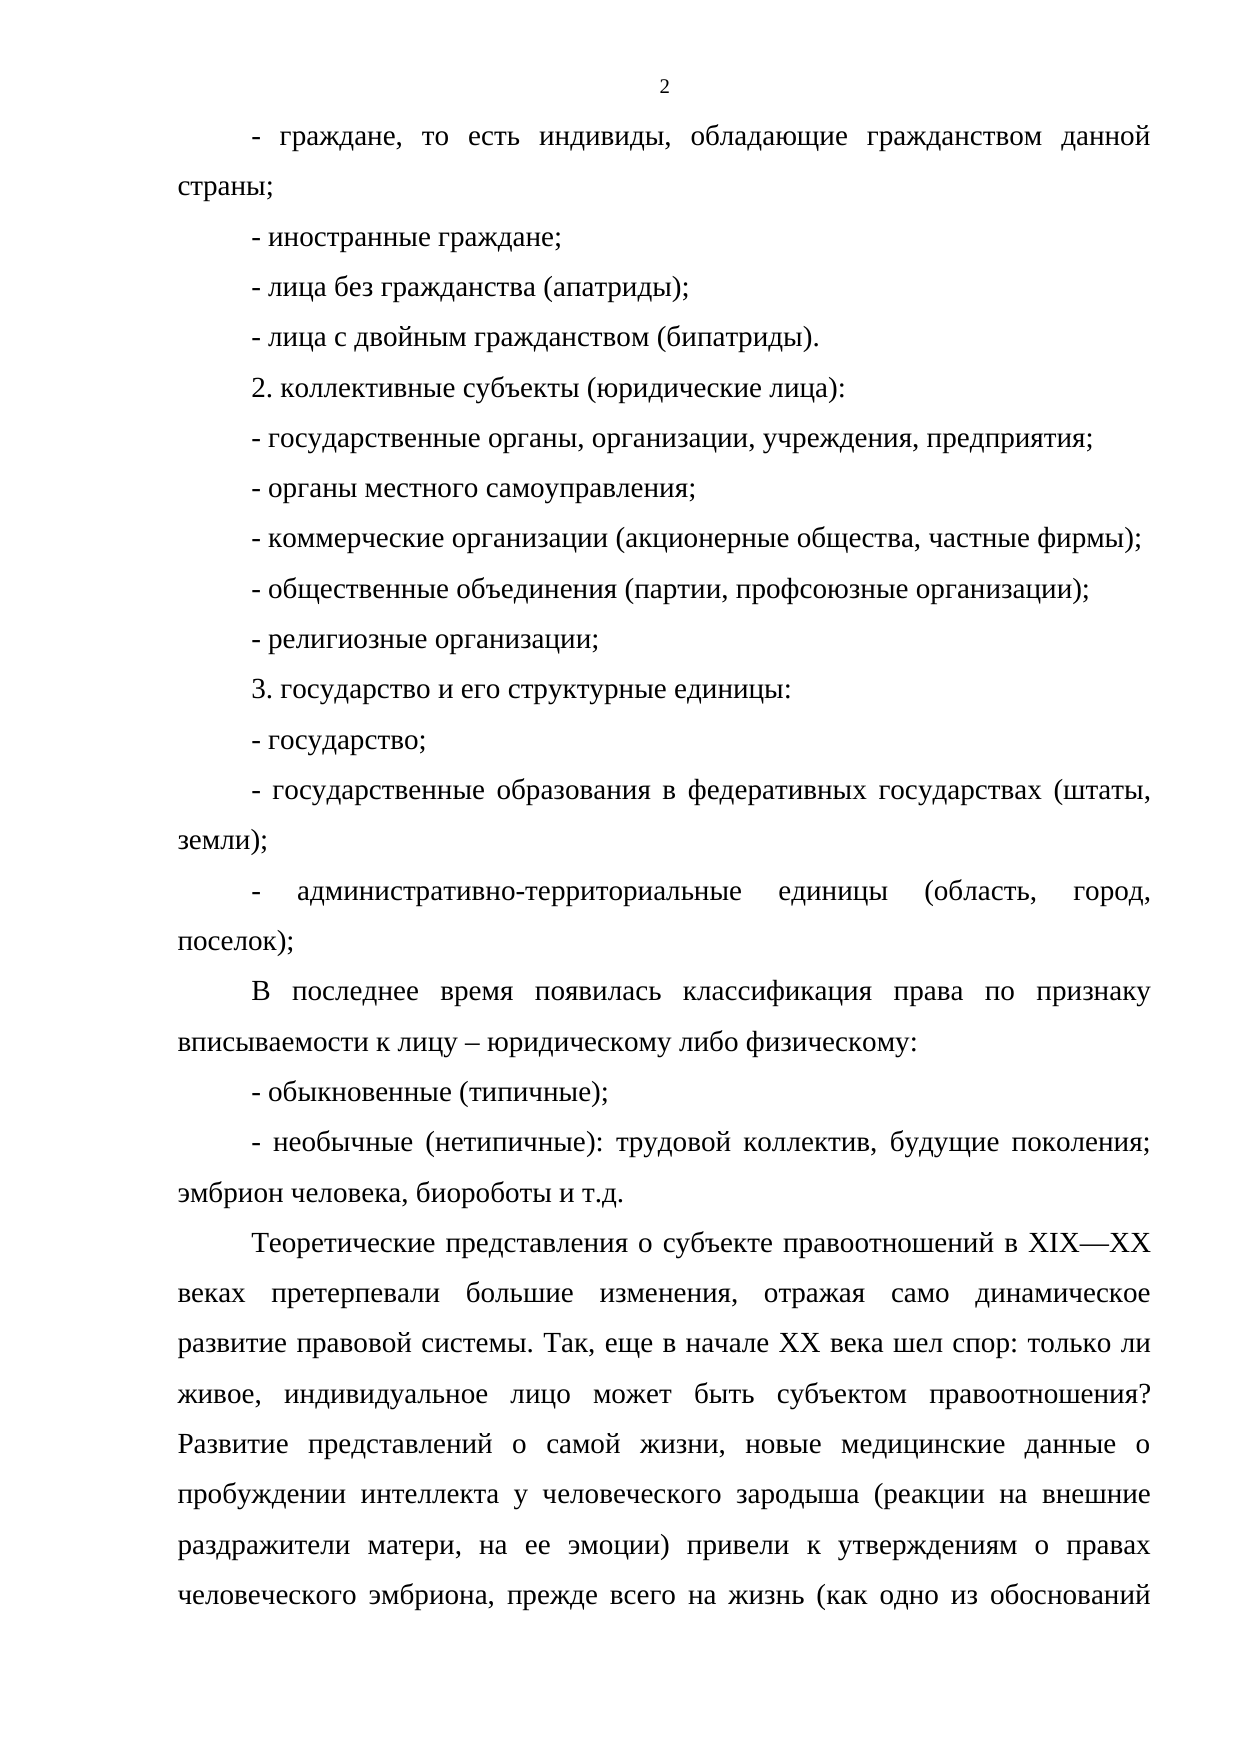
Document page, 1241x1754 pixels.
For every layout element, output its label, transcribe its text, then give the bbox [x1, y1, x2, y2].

text - граждане, то есть индивиды, обладающие гражданством данной страны; [177, 118, 1152, 202]
text - лица без гражданства (апатриды); [177, 269, 1152, 303]
text - административно-территориальные единицы (область, город, поселок); [177, 873, 1152, 957]
text - государственные органы, организации, учреждения, предприятия; [177, 420, 1152, 453]
text 3. государство и его структурные единицы: [177, 672, 1152, 705]
text - религиозные организации; [177, 621, 1152, 655]
text 2. коллективные субъекты (юридические лица): [177, 370, 1152, 403]
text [177, 1225, 1152, 1611]
text - государство; [177, 722, 1152, 755]
text - органы местного самоуправления; [177, 470, 1152, 504]
text В последнее время появилась классификация права по признаку вписываемости к лицу – юридическому либо физическому: [177, 973, 1152, 1057]
text - коммерческие организации (акционерные общества, частные фирмы); [177, 521, 1152, 554]
text - общественные объединения (партии, профсоюзные организации); [177, 571, 1152, 604]
text - необычные (нетипичные): трудовой коллектив, будущие поколения; эмбрион человека, биороботы и т.д. [177, 1124, 1152, 1208]
text - государственные образования в федеративных государствах (штаты, земли); [177, 772, 1152, 856]
text - иностранные граждане; [177, 219, 1152, 252]
text - лица с двойным гражданством (бипатриды). [177, 319, 1152, 353]
text - обыкновенные (типичные); [177, 1074, 1152, 1108]
